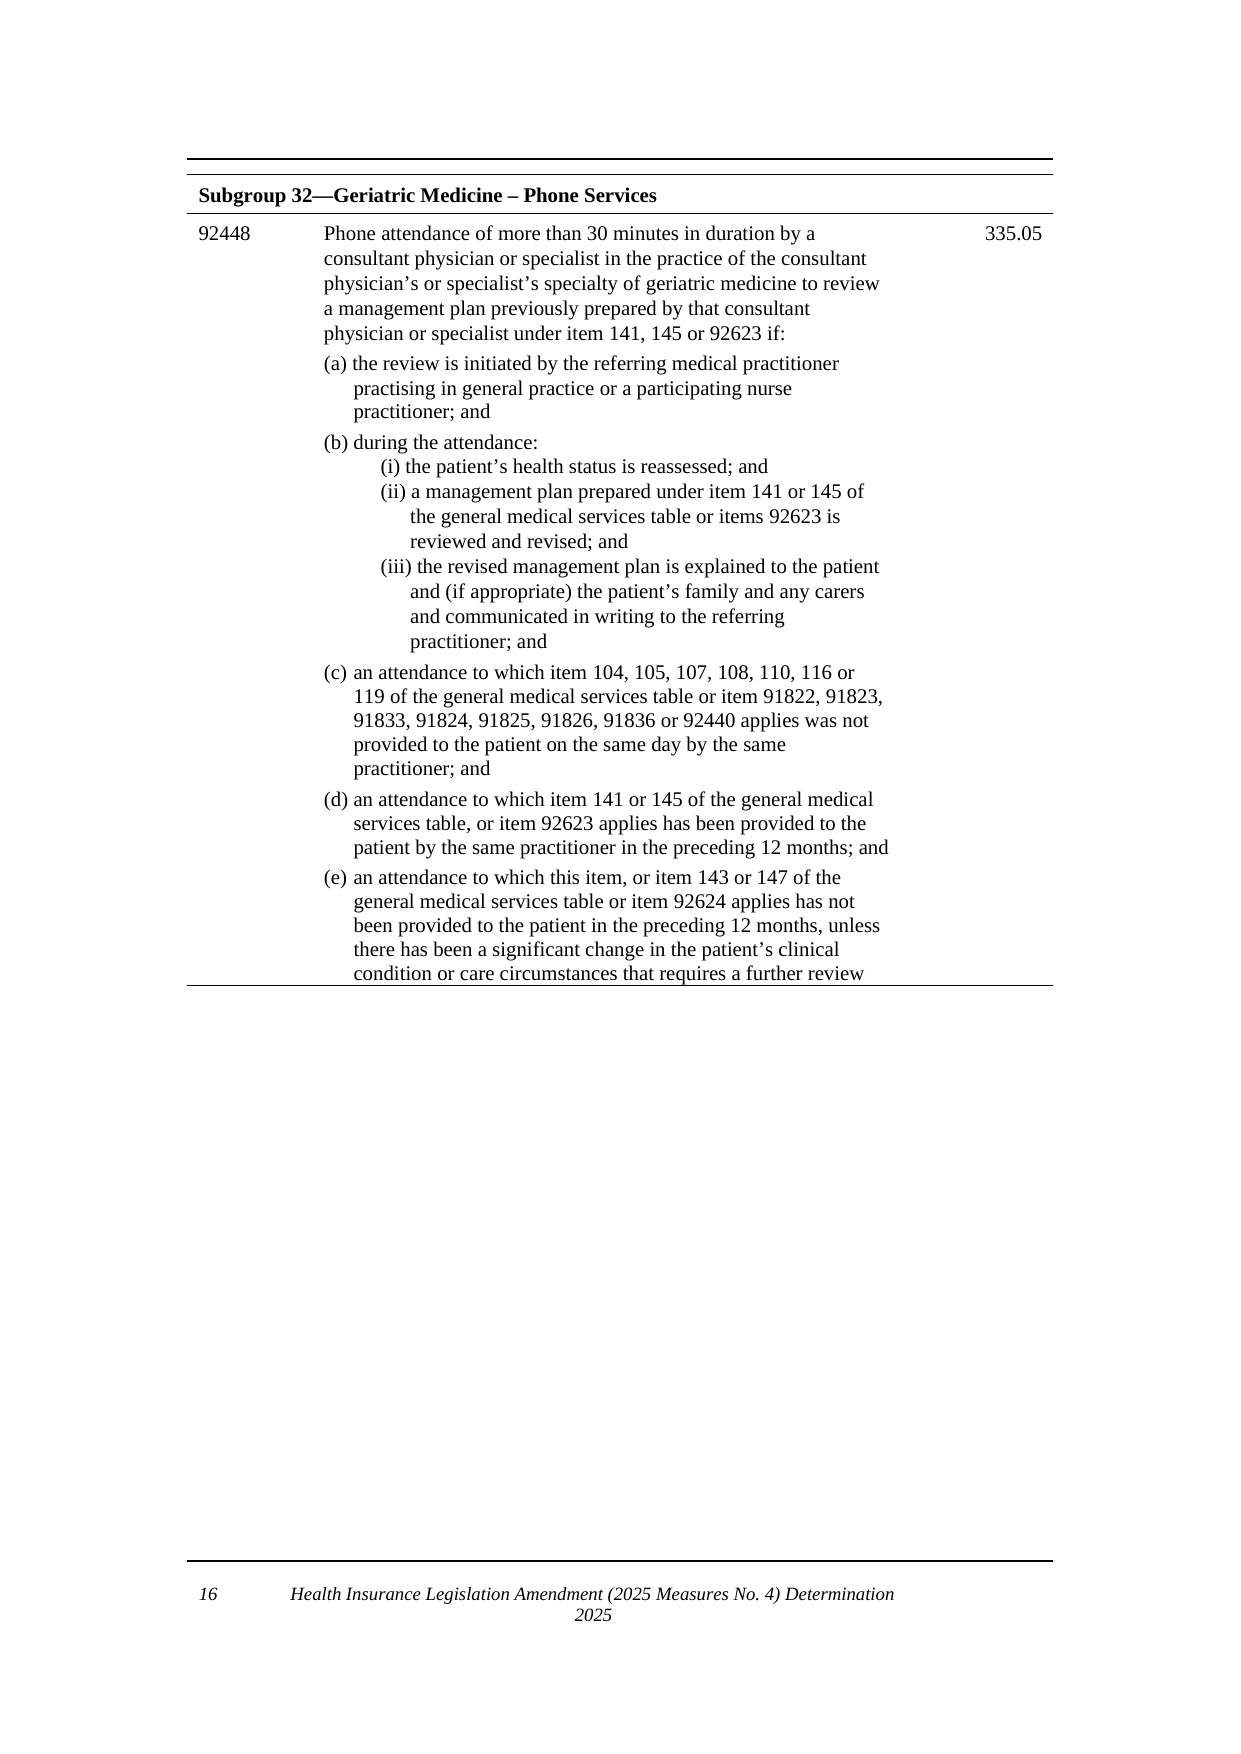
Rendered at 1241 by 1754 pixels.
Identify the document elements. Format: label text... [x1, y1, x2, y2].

table_header Subgroup 32—Geriatric Medicine – Phone Services [187, 175, 1053, 213]
table_cell Phone attendance of more than 30 minutes in duration by a consultant physician or specialist in the practice of the consultant physician’s or specialist’s specialty of geriatric medicine to review a management plan previously prepared by that consultant physician or specialist under item 141, 145 or 92623 if: (a) the review is initiated by the referring medical practitioner practising in general practice or a participating nurse practitioner; and (b) during the attendance: (i) the patient’s health status is reassessed; and (ii) a management plan prepared under item 141 or 145 of the general medical services table or items 92623 is reviewed and revised; and (iii) the revised management plan is explained to the patient and (if appropriate) the patient’s family and any carers and communicated in writing to the referring practitioner; and (c) an attendance to which item 104, 105, 107, 108, 110, 116 or 119 of the general medical services table or item 91822, 91823, 91833, 91824, 91825, 91826, 91836 or 92440 applies was not provided to the patient on the same day by the same practitioner; and (d) an attendance to which item 141 or 145 of the general medical services table, or item 92623 applies has been provided to the patient by the same practitioner in the preceding 12 months; and (e) an attendance to which this item, or item 143 or 147 of the general medical services table or item 92624 applies has not been provided to the patient in the preceding 12 months, unless there has been a significant change in the patient’s clinical condition or care circumstances that requires a further review [313, 214, 901, 985]
table_cell 335.05 [901, 214, 1053, 985]
table_cell 92448 [187, 214, 312, 985]
